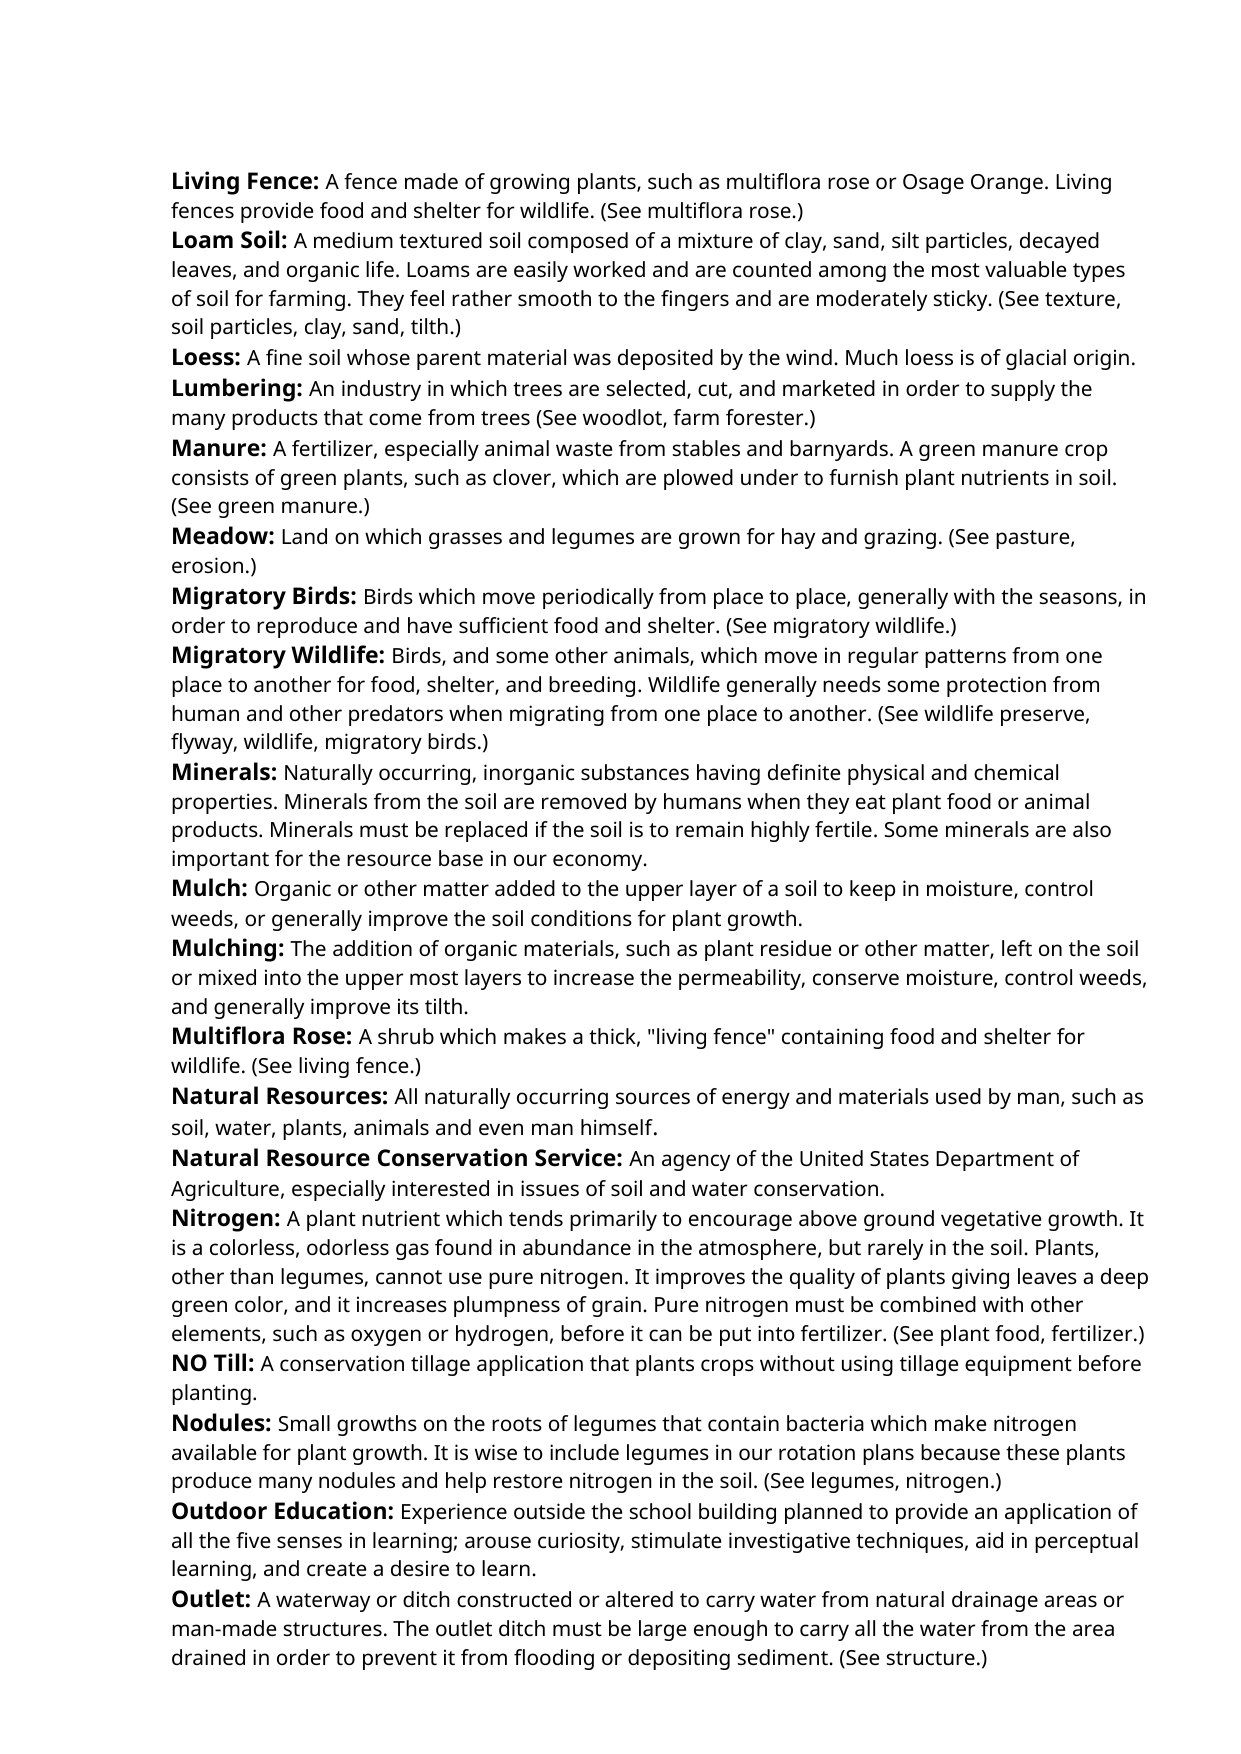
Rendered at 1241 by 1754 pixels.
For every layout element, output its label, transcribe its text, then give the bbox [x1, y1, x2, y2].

text Natural Resource Conservation Service: An agency of the United States Department of Agriculture, especially interested in issues of soil and water conservation. [171, 1142, 1151, 1202]
text NO Till: A conservation tillage application that plants crops without using tillage equipment before planting. [171, 1347, 1151, 1407]
text Minerals: Naturally occurring, inorganic substances having definite physical and chemical properties. Minerals from the soil are removed by humans when they eat plant food or animal products. Minerals must be replaced if the soil is to remain highly fertile. Some minerals are also important for the resource base in our economy. [171, 756, 1151, 872]
text Mulch: Organic or other matter added to the upper layer of a soil to keep in moisture, control weeds, or generally improve the soil conditions for plant growth. [171, 872, 1151, 932]
text Natural Resources: All naturally occurring sources of energy and materials used by man, such as soil, water, plants, animals and even man himself. [171, 1080, 1151, 1142]
text Manure: A fertilizer, especially animal waste from stables and barnyards. A green manure crop consists of green plants, such as clover, which are plowed under to furnish plant nutrients in soil. (See green manure.) [171, 432, 1151, 520]
text Mulching: The addition of organic materials, such as plant residue or other matter, left on the soil or mixed into the upper most layers to increase the permeability, conserve moisture, control weeds, and generally improve its tilth. [171, 932, 1151, 1020]
text Loess: A fine soil whose parent material was deposited by the wind. Much loess is of glacial origin. [171, 341, 1151, 372]
text Outdoor Education: Experience outside the school building planned to provide an application of all the five senses in learning; arouse curiosity, stimulate investigative techniques, aid in perceptual learning, and create a desire to learn. [171, 1495, 1151, 1583]
text Meadow: Land on which grasses and legumes are grown for hay and grazing. (See pasture, erosion.) [171, 520, 1151, 579]
text Multiflora Rose: A shrub which makes a thick, "living fence" containing food and shelter for wildlife. (See living fence.) [171, 1020, 1151, 1080]
text Nitrogen: A plant nutrient which tends primarily to encourage above ground vegetative growth. It is a colorless, odorless gas found in abundance in the atmosphere, but rarely in the soil. Plants, other than legumes, cannot use pure nitrogen. It improves the quality of plants giving leaves a deep green color, and it increases plumpness of grain. Pure nitrogen must be combined with other elements, such as oxygen or hydrogen, before it can be put into fertilizer. (See plant food, fertilizer.) [171, 1202, 1151, 1347]
text Migratory Wildlife: Birds, and some other animals, which move in regular patterns from one place to another for food, shelter, and breeding. Wildlife generally needs some protection from human and other predators when migrating from one place to another. (See wildlife preserve, flyway, wildlife, migratory birds.) [171, 639, 1151, 756]
text Living Fence: A fence made of growing plants, such as multiflora rose or Osage Orange. Living fences provide food and shelter for wildlife. (See multiflora rose.) [171, 164, 1151, 224]
text Outlet: A waterway or ditch constructed or altered to carry water from natural drainage areas or man-made structures. The outlet ditch must be large enough to carry all the water from the area drained in order to prevent it from flooding or depositing sediment. (See structure.) [171, 1583, 1151, 1671]
text Lumbering: An industry in which trees are selected, cut, and marketed in order to supply the many products that come from trees (See woodlot, farm forester.) [171, 372, 1151, 432]
text Nodules: Small growths on the roots of legumes that contain bacteria which make nitrogen available for plant growth. It is wise to include legumes in our rotation plans because these plants produce many nodules and help restore nitrogen in the soil. (See legumes, nitrogen.) [171, 1407, 1151, 1495]
text Loam Soil: A medium textured soil composed of a mixture of clay, sand, silt particles, decayed leaves, and organic life. Loams are easily worked and are counted among the most valuable types of soil for farming. They feel rather smooth to the fingers and are moderately sticky. (See texture, soil particles, clay, sand, tilth.) [171, 224, 1151, 341]
text Migratory Birds: Birds which move periodically from place to place, generally with the seasons, in order to reproduce and have sufficient food and shelter. (See migratory wildlife.) [171, 579, 1151, 639]
